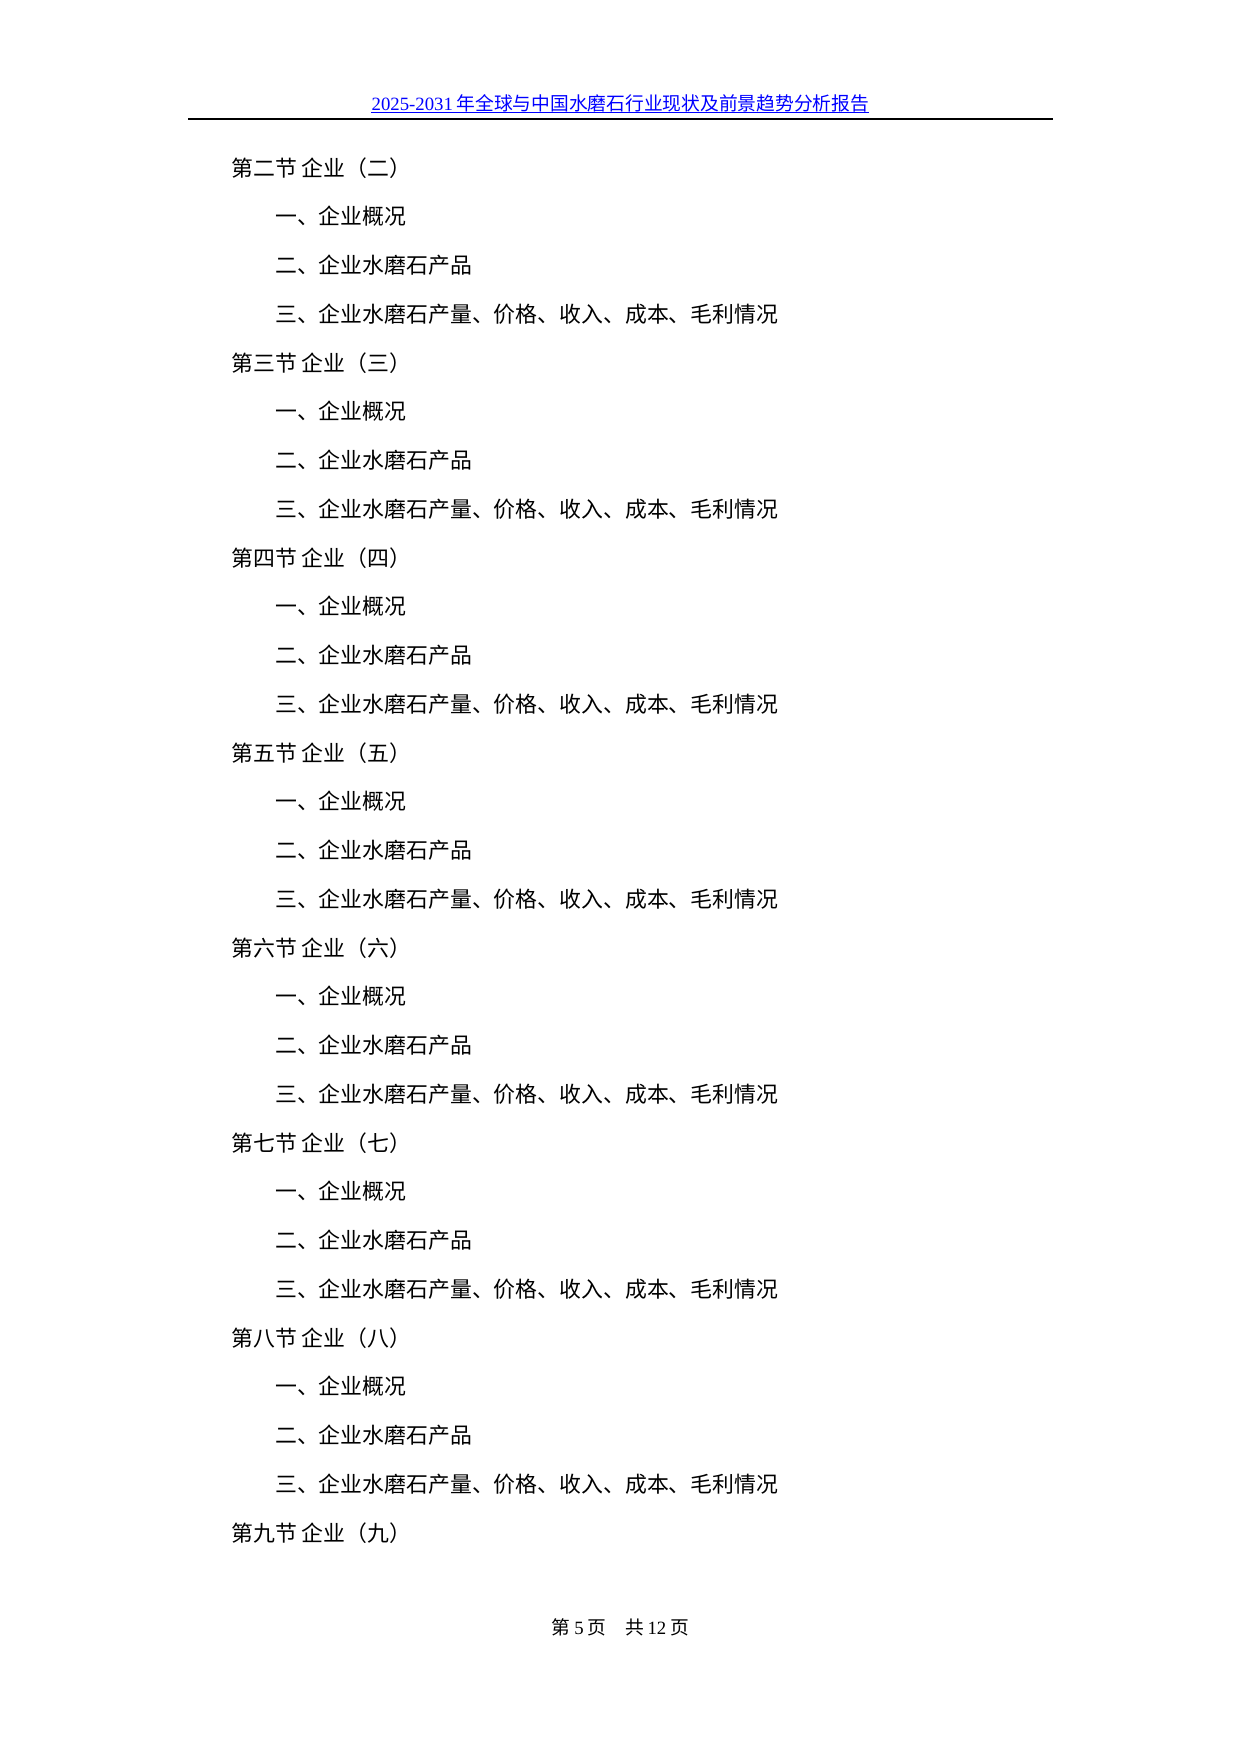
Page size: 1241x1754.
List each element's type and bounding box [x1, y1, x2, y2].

text [187, 150, 1053, 1548]
